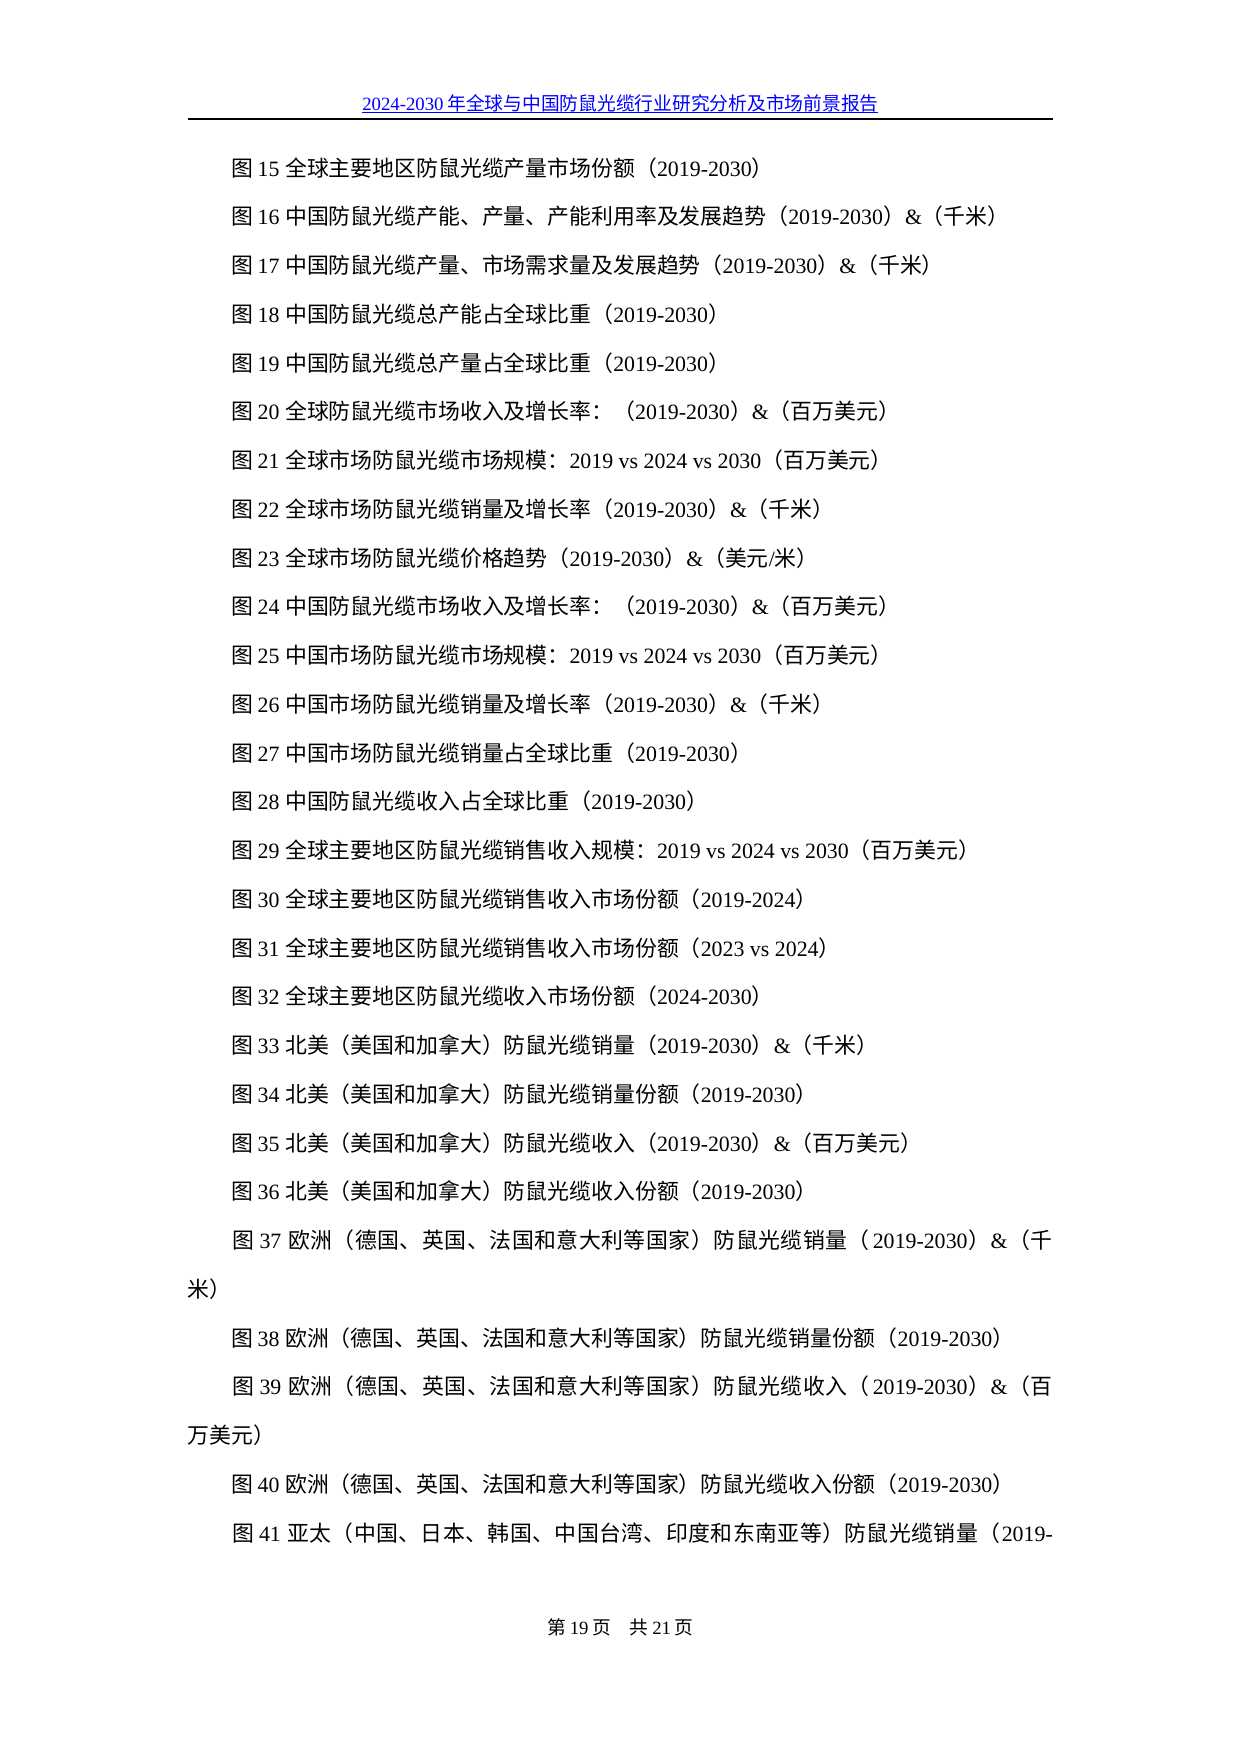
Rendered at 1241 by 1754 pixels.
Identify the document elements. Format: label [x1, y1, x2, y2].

text [187, 150, 1053, 1548]
